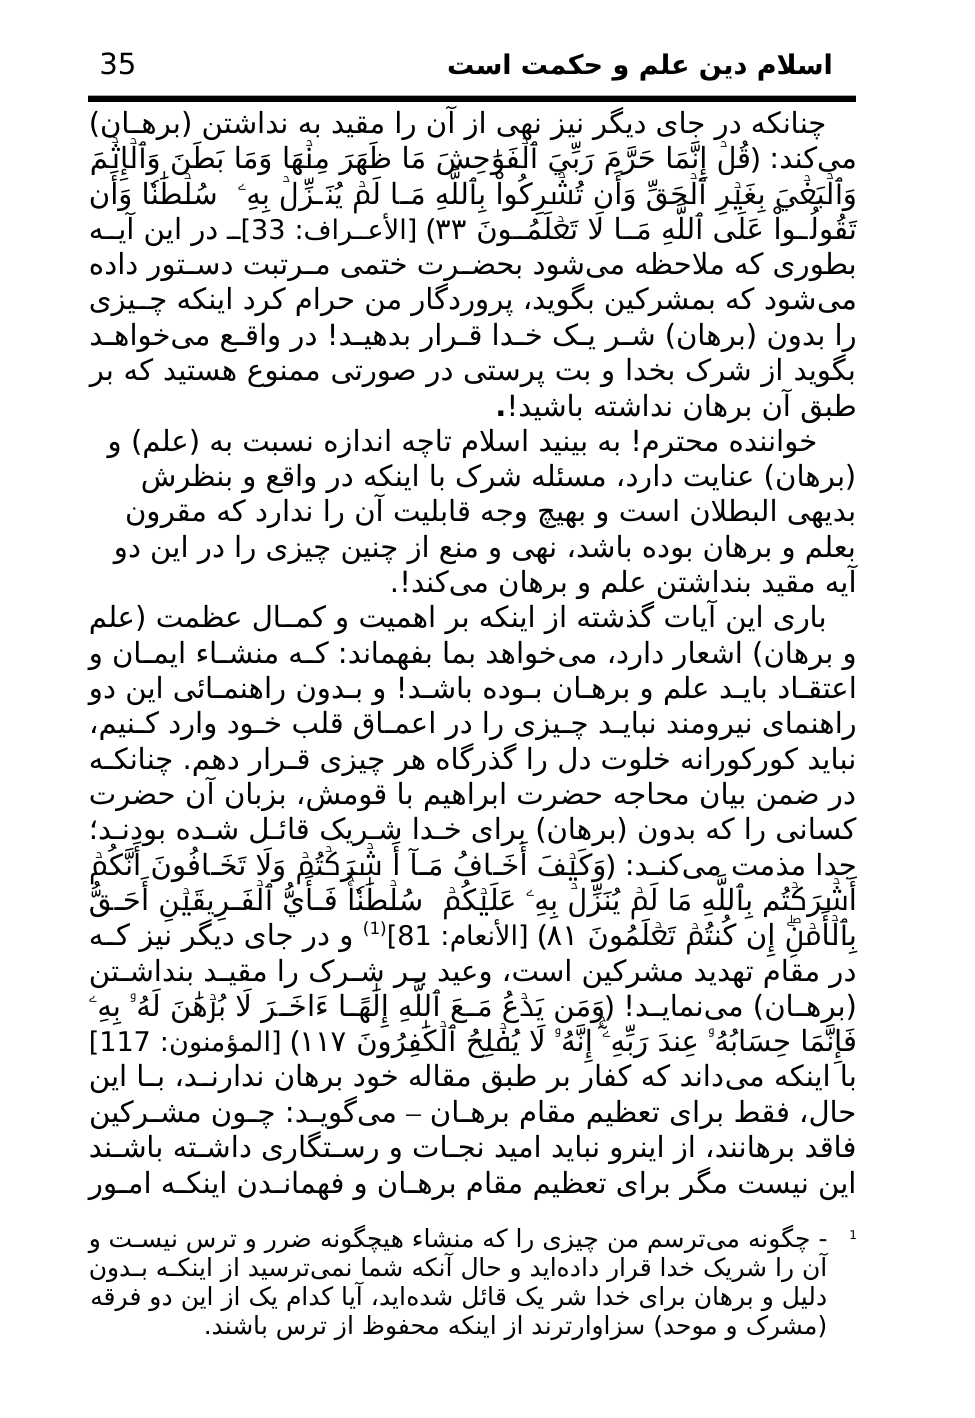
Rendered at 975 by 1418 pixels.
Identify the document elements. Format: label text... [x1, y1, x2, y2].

text چنانكه در جای دیگر نیز نهی از آن را مقید به نداشتن (برهان) می‌كند: ﴿قُلۡ إِنَّمَا حَرَّمَ رَبِّيَ ٱلۡفَوَٰحِشَ مَا ظَهَرَ مِنۡهَا وَمَا بَطَنَ وَٱلۡإِثۡمَ وَٱلۡبَغۡيَ بِغَيۡرِ ٱلۡحَقِّ وَأَن تُشۡرِكُواْ بِٱللَّهِ مَا لَمۡ يُنَزِّلۡ بِهِۦ سُلۡطَٰنٗا وَأَن تَقُولُواْ عَلَى ٱللَّهِ مَا لَا تَعۡلَمُونَ ٣٣﴾ [الأعراف: 33] در این آیه بطوری كه ملاحظه می‌شود بحضرت ختمی مرتبت دستور داده می‌شود كه بمشركین بگوید، پروردگار من حرام كرد اینكه چیزی را بدون (برهان) شر یک خدا قرار بدهید! در واقع می‌خواهد بگوید از شرک بخدا و بت پرستی در صورتی ممنوع هستید كه بر طبق آن برهان نداشته باشید!. [89, 106, 857, 423]
text خواننده محترم! به بینید اسلام تاچه اندازه نسبت به (علم) و (برهان) عنایت دارد، مسئله شرک با اینكه در واقع و بنظرش بدیهی البطلان است و بهیچ وجه قابلیت آن را ندارد كه مقرون بعلم و برهان بوده باشد، نهی و منع از چنین چیزی را در این دو آیه مقید بنداشتن علم و برهان می‌كند!. [89, 424, 857, 599]
